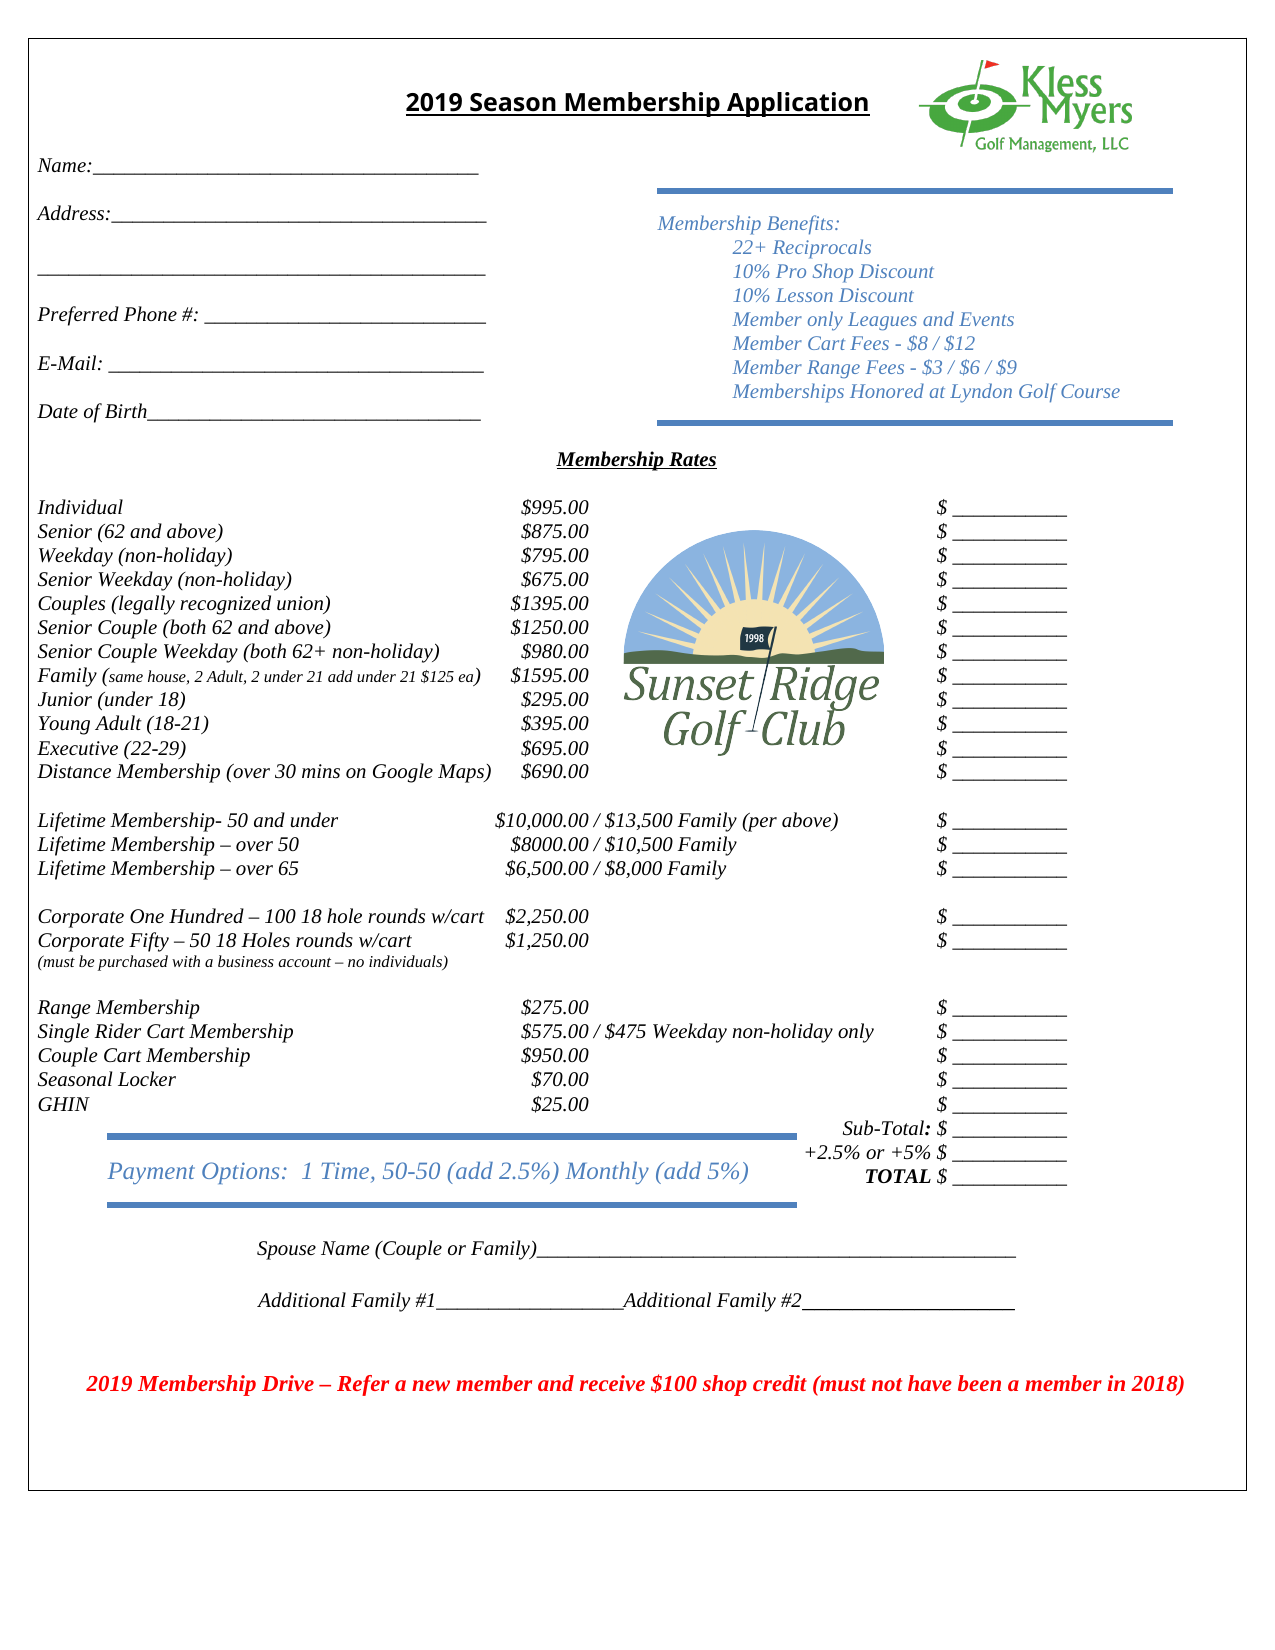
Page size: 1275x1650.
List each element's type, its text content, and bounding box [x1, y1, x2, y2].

text Senior Weekday (non-holiday) $675.00 $ ___________ [37, 567, 1237, 591]
text Lifetime Membership – over 65 $6,500.00 / $8,000 Family $ ___________ [37, 856, 1237, 880]
text Spouse Name (Couple or Family)______________________________________________ [37, 1236, 1237, 1260]
text Lifetime Membership- 50 and under $10,000.00 / $13,500 Family (per above) $ ___________ [37, 808, 1237, 832]
text 2019 Season Membership Application [37, 85, 1237, 119]
text E-Mail: ____________________________________ [37, 350, 1237, 374]
text Additional Family #1__________________Additional Family #2_________________ [37, 1284, 1237, 1313]
text Date of Birth________________________________ [37, 398, 1237, 423]
text Sub-Total: $ ___________ [37, 1116, 1237, 1139]
text Range Membership $275.00 $ ___________ [37, 995, 1237, 1019]
text Couples (legally recognized union) $1395.00 $ ___________ [37, 591, 1237, 615]
text Corporate One Hundred – 100 18 hole rounds w/cart $2,250.00 $ ___________ [37, 904, 1237, 928]
text Senior Couple (both 62 and above) $1250.00 $ ___________ [37, 615, 1237, 639]
text Address:____________________________________ [37, 201, 1237, 225]
text Executive (22-29) $695.00 $ ___________ [37, 735, 1237, 759]
text Family (same house, 2 Adult, 2 under 21 add under 21 $125 ea) $1595.00 $ ___________ [37, 663, 1237, 687]
text Senior Couple Weekday (both 62+ non-holiday) $980.00 $ ___________ [37, 639, 1237, 663]
text Couple Cart Membership $950.00 $ ___________ [37, 1043, 1237, 1067]
text +2.5% or +5% $ ___________ [37, 1139, 1237, 1164]
text (must be purchased with a business account – no individuals) [37, 952, 1237, 971]
text TOTAL $ ___________ [37, 1164, 1237, 1188]
text Lifetime Membership – over 50 $8000.00 / $10,500 Family $ ___________ [37, 832, 1237, 856]
text Individual $995.00 $ ___________ [37, 495, 1237, 519]
text Corporate Fifty – 50 18 Holes rounds w/cart $1,250.00 $ ___________ [37, 928, 1237, 952]
text ___________________________________________ [37, 254, 1237, 278]
text Preferred Phone #: ___________________________ [37, 302, 1237, 326]
text Membership Rates [37, 447, 1237, 471]
text Distance Membership (over 30 mins on Google Maps) $690.00 $ ___________ [37, 759, 1237, 783]
text GHIN $25.00 $ ___________ [37, 1091, 1237, 1116]
text Single Rider Cart Membership $575.00 / $475 Weekday non-holiday only $ ___________ [37, 1019, 1237, 1043]
text Name:_____________________________________ [37, 153, 1237, 177]
text Seasonal Locker $70.00 $ ___________ [37, 1067, 1237, 1091]
text Junior (under 18) $295.00 $ ___________ [37, 687, 1237, 711]
text Senior (62 and above) $875.00 $ ___________ [37, 519, 1237, 543]
text Weekday (non-holiday) $795.00 $ ___________ [37, 543, 1237, 567]
text 2019 Membership Drive – Refer a new member and receive $100 shop credit (must not have been a member in 2018) [37, 1370, 1237, 1397]
text Young Adult (18-21) $395.00 $ ___________ [37, 711, 1237, 735]
picture [918, 119, 1132, 153]
picture [918, 41, 1132, 85]
